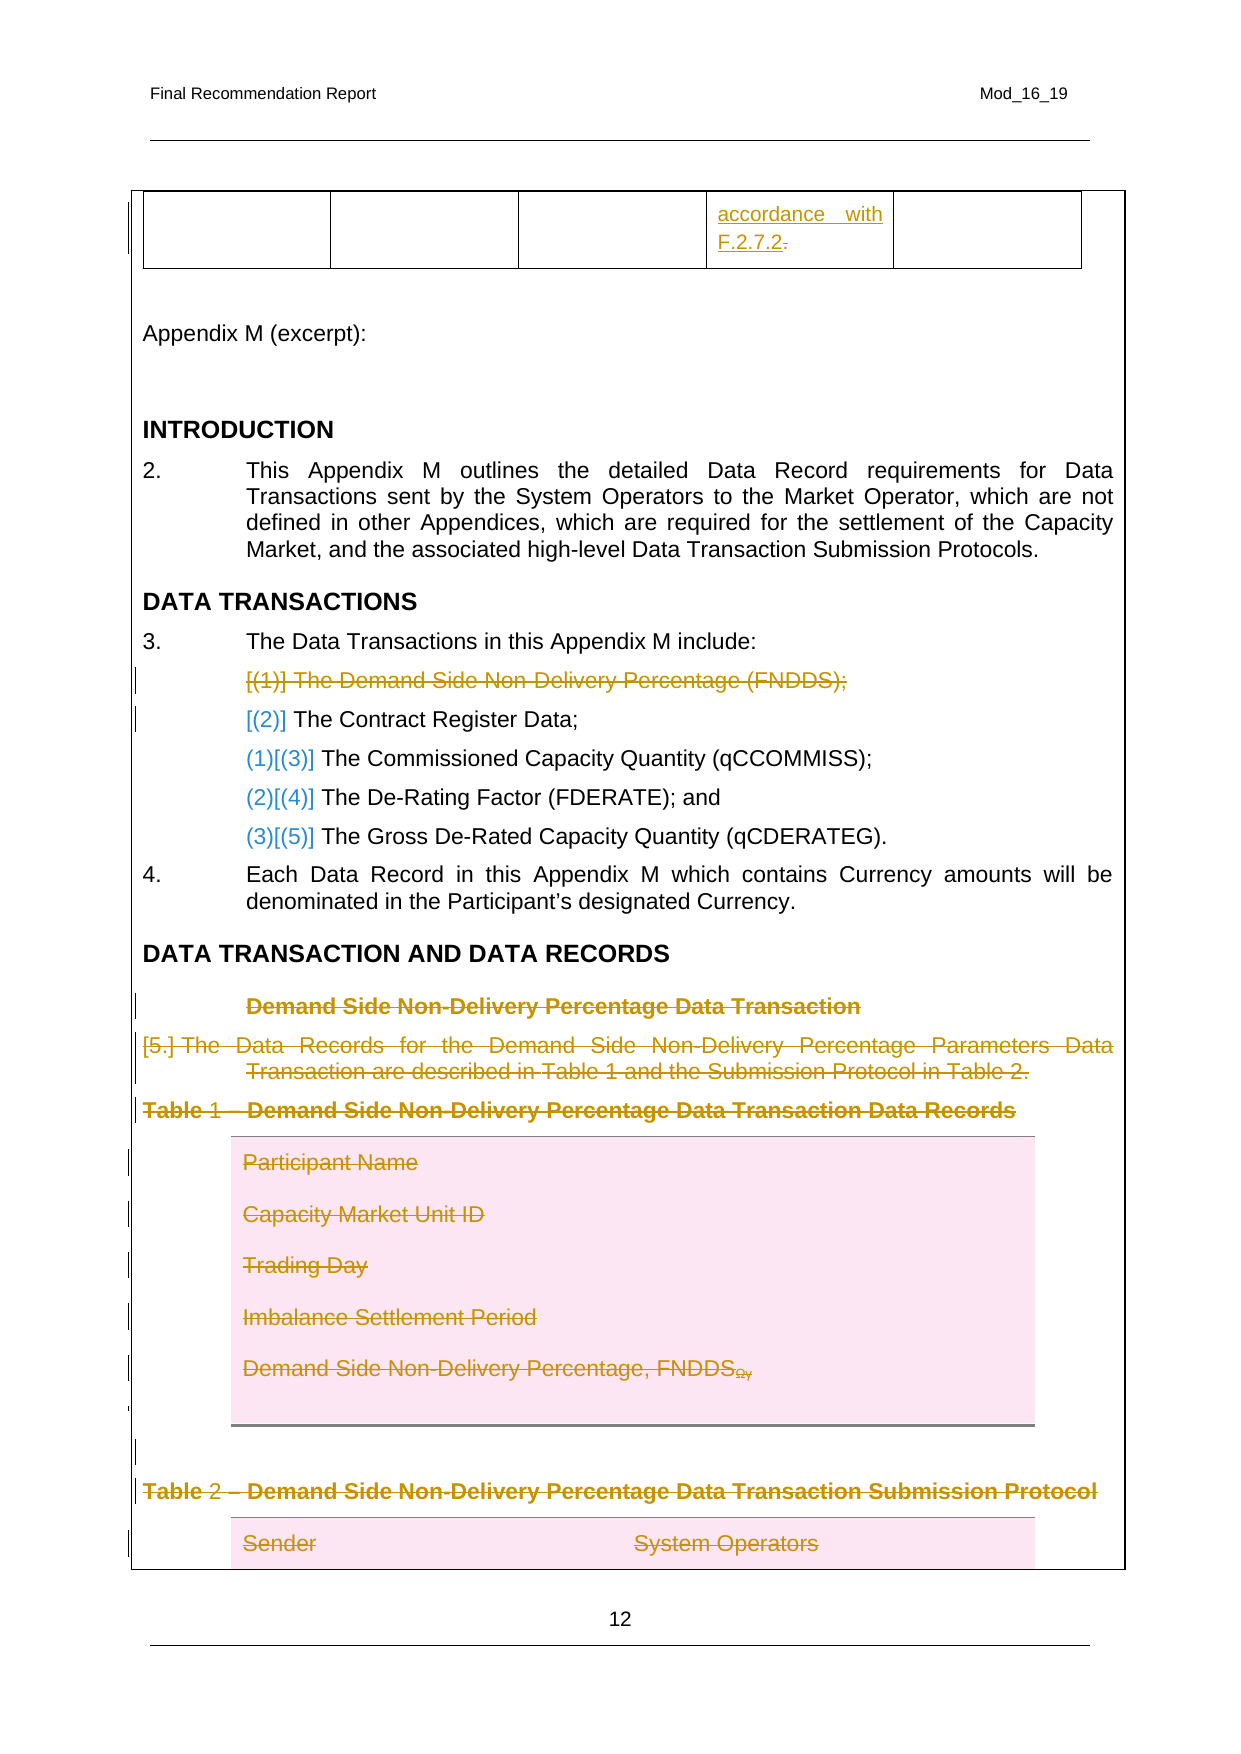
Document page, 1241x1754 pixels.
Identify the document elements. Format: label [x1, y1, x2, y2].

table_cell [132, 191, 1124, 1569]
